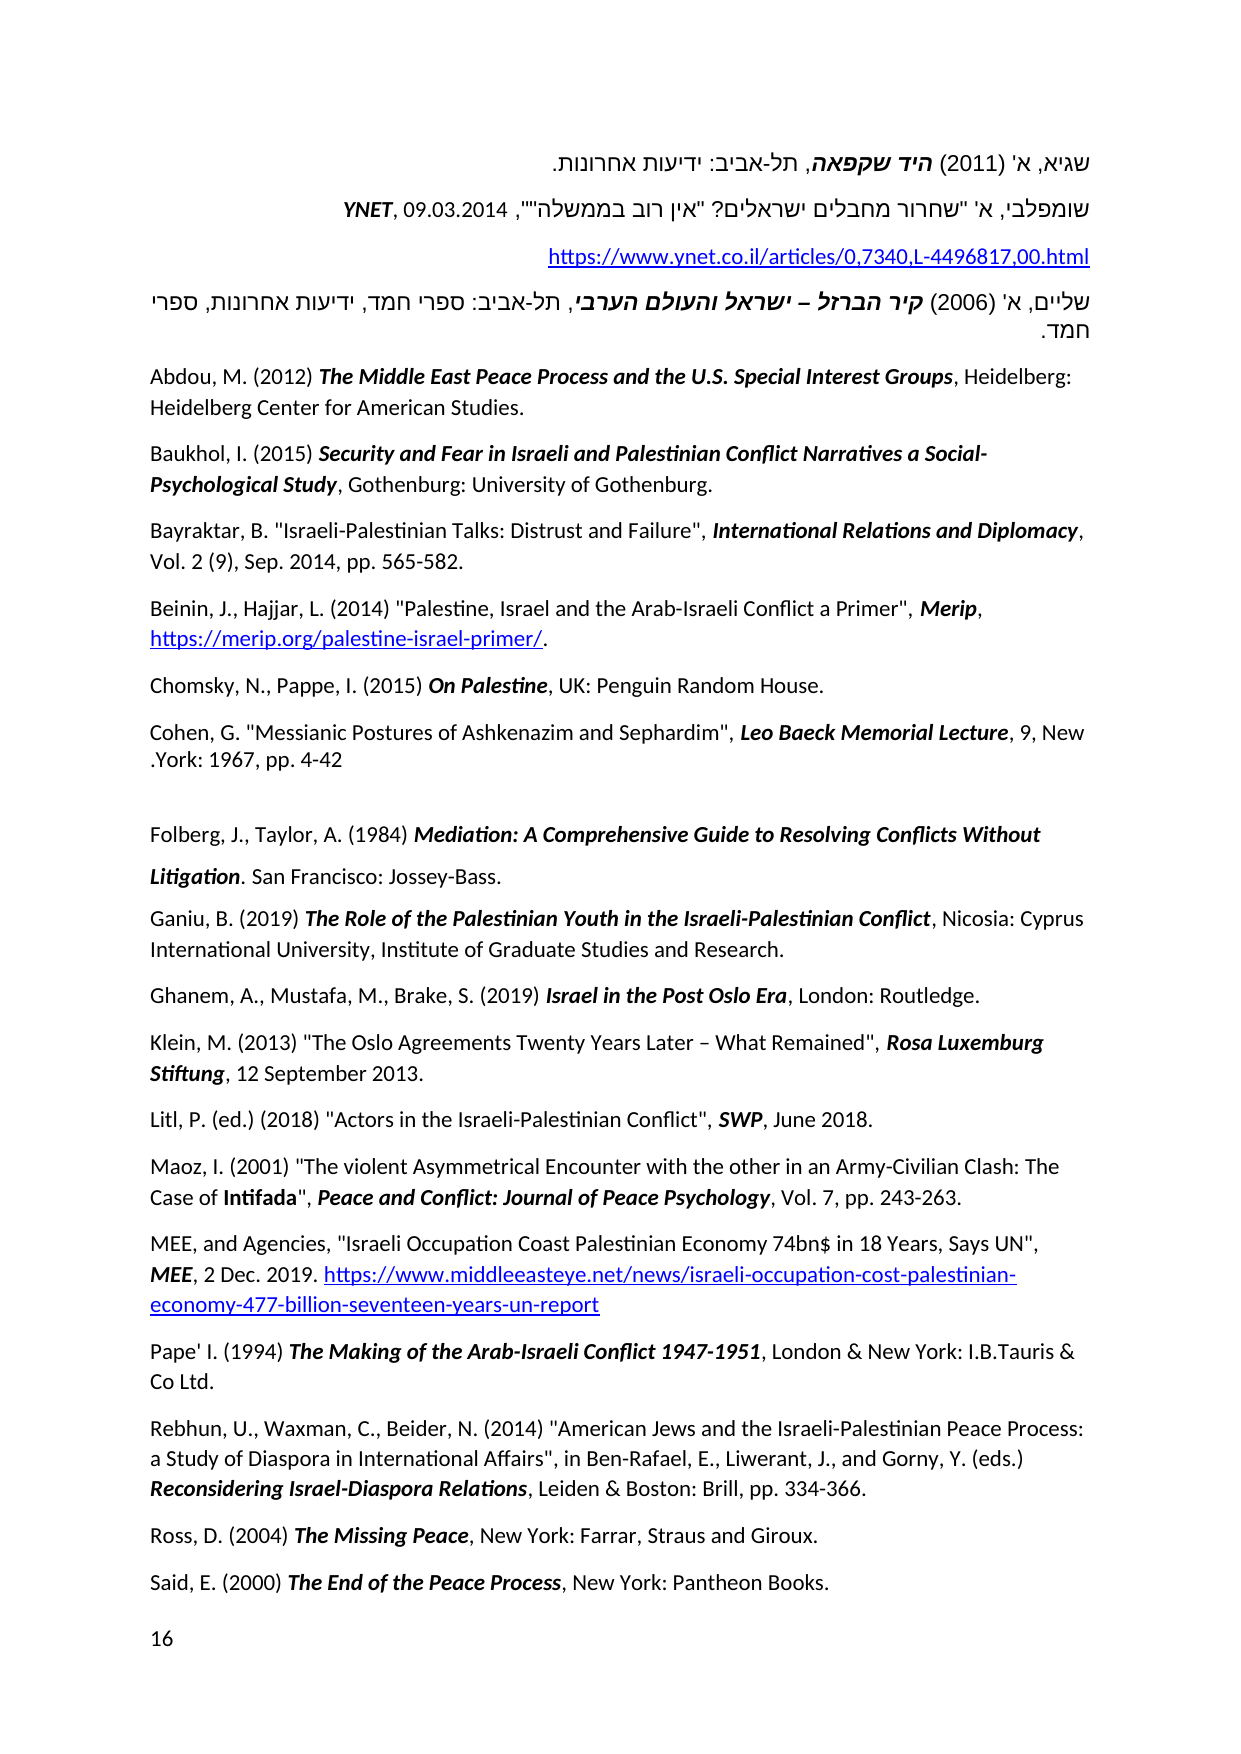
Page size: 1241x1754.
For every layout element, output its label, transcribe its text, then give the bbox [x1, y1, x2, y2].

text שומפלבי, א' "שחרור מחבלים ישראלים? "אין רוב בממשלה"", YNET, 09.03.2014 [150, 195, 1090, 223]
text Klein, M. (2013) "The Oslo Agreements Twenty Years Later – What Remained", Rosa Luxemburg Stiftung, 12 September 2013. [150, 1028, 1090, 1087]
text MEE, and Agencies, "Israeli Occupation Coast Palestinian Economy 74bn$ in 18 Years, Says UN", MEE, 2 Dec. 2019. https://www.middleeasteye.net/news/israeli-occupation-cost-palestinian-economy-477-billion-seventeen-years-un-report [150, 1229, 1090, 1318]
text שליים, א' (2006) קיר הברזל – ישראל והעולם הערבי, תל-אביב: ספרי חמד, ידיעות אחרונות, ספרי חמד. [150, 289, 1090, 344]
text Ross, D. (2004) The Missing Peace, New York: Farrar, Straus and Giroux. [150, 1521, 1090, 1549]
text Rebhun, U., Waxman, C., Beider, N. (2014) "American Jews and the Israeli-Palestinian Peace Process: a Study of Diaspora in International Affairs", in Ben-Rafael, E., Liwerant, J., and Gorny, Y. (eds.) Reconsidering Israel-Diaspora Relations, Leiden & Boston: Brill, pp. 334-366. [150, 1414, 1090, 1502]
text Baukhol, I. (2015) Security and Fear in Israeli and Palestinian Conflict Narratives a Social-Psychological Study, Gothenburg: University of Gothenburg. [150, 439, 1090, 498]
text Maoz, I. (2001) "The violent Asymmetrical Encounter with the other in an Army-Civilian Clash: The Case of Intifada", Peace and Conflict: Journal of Peace Psychology, Vol. 7, pp. 243-263. [150, 1152, 1090, 1211]
text Litl, P. (ed.) (2018) "Actors in the Israeli-Palestinian Conflict", SWP, June 2018. [150, 1106, 1090, 1133]
text Ganiu, B. (2019) The Role of the Palestinian Youth in the Israeli-Palestinian Conflict, Nicosia: Cyprus International University, Institute of Graduate Studies and Research. [150, 904, 1090, 963]
text Chomsky, N., Pappe, I. (2015) On Palestine, UK: Penguin Random House. [150, 671, 1090, 699]
text https://www.ynet.co.il/articles/0,7340,L-4496817,00.html [150, 242, 1090, 270]
text Folberg, J., Taylor, A. (1984) Mediation: A Comprehensive Guide to Resolving Conflicts Without Litigation. San Francisco: Jossey-Bass. [150, 821, 1049, 891]
text Beinin, J., Hajjar, L. (2014) "Palestine, Israel and the Arab-Israeli Conflict a Primer", Merip, https://merip.org/palestine-israel-primer/. [150, 594, 1090, 652]
text Bayraktar, B. "Israeli-Palestinian Talks: Distrust and Failure", International Relations and Diplomacy, Vol. 2 (9), Sep. 2014, pp. 565-582. [150, 517, 1090, 575]
text Cohen, G. "Messianic Postures of Ashkenazim and Sephardim", Leo Baeck Memorial Lecture, 9, New York: 1967, pp. 4-42. [150, 718, 1090, 774]
text Abdou, M. (2012) The Middle East Peace Process and the U.S. Special Interest Groups, Heidelberg: Heidelberg Center for American Studies. [150, 362, 1090, 421]
text שגיא, א' (2011) היד שקפאה, תל-אביב: ידיעות אחרונות. [150, 150, 1090, 176]
text Said, E. (2000) The End of the Peace Process, New York: Pantheon Books. [150, 1568, 1090, 1596]
text Ghanem, A., Mustafa, M., Brake, S. (2019) Israel in the Post Oslo Era, London: Routledge. [150, 982, 1090, 1009]
text Pape' I. (1994) The Making of the Arab-Israeli Conflict 1947-1951, London & New York: I.B.Tauris & Co Ltd. [150, 1337, 1090, 1395]
